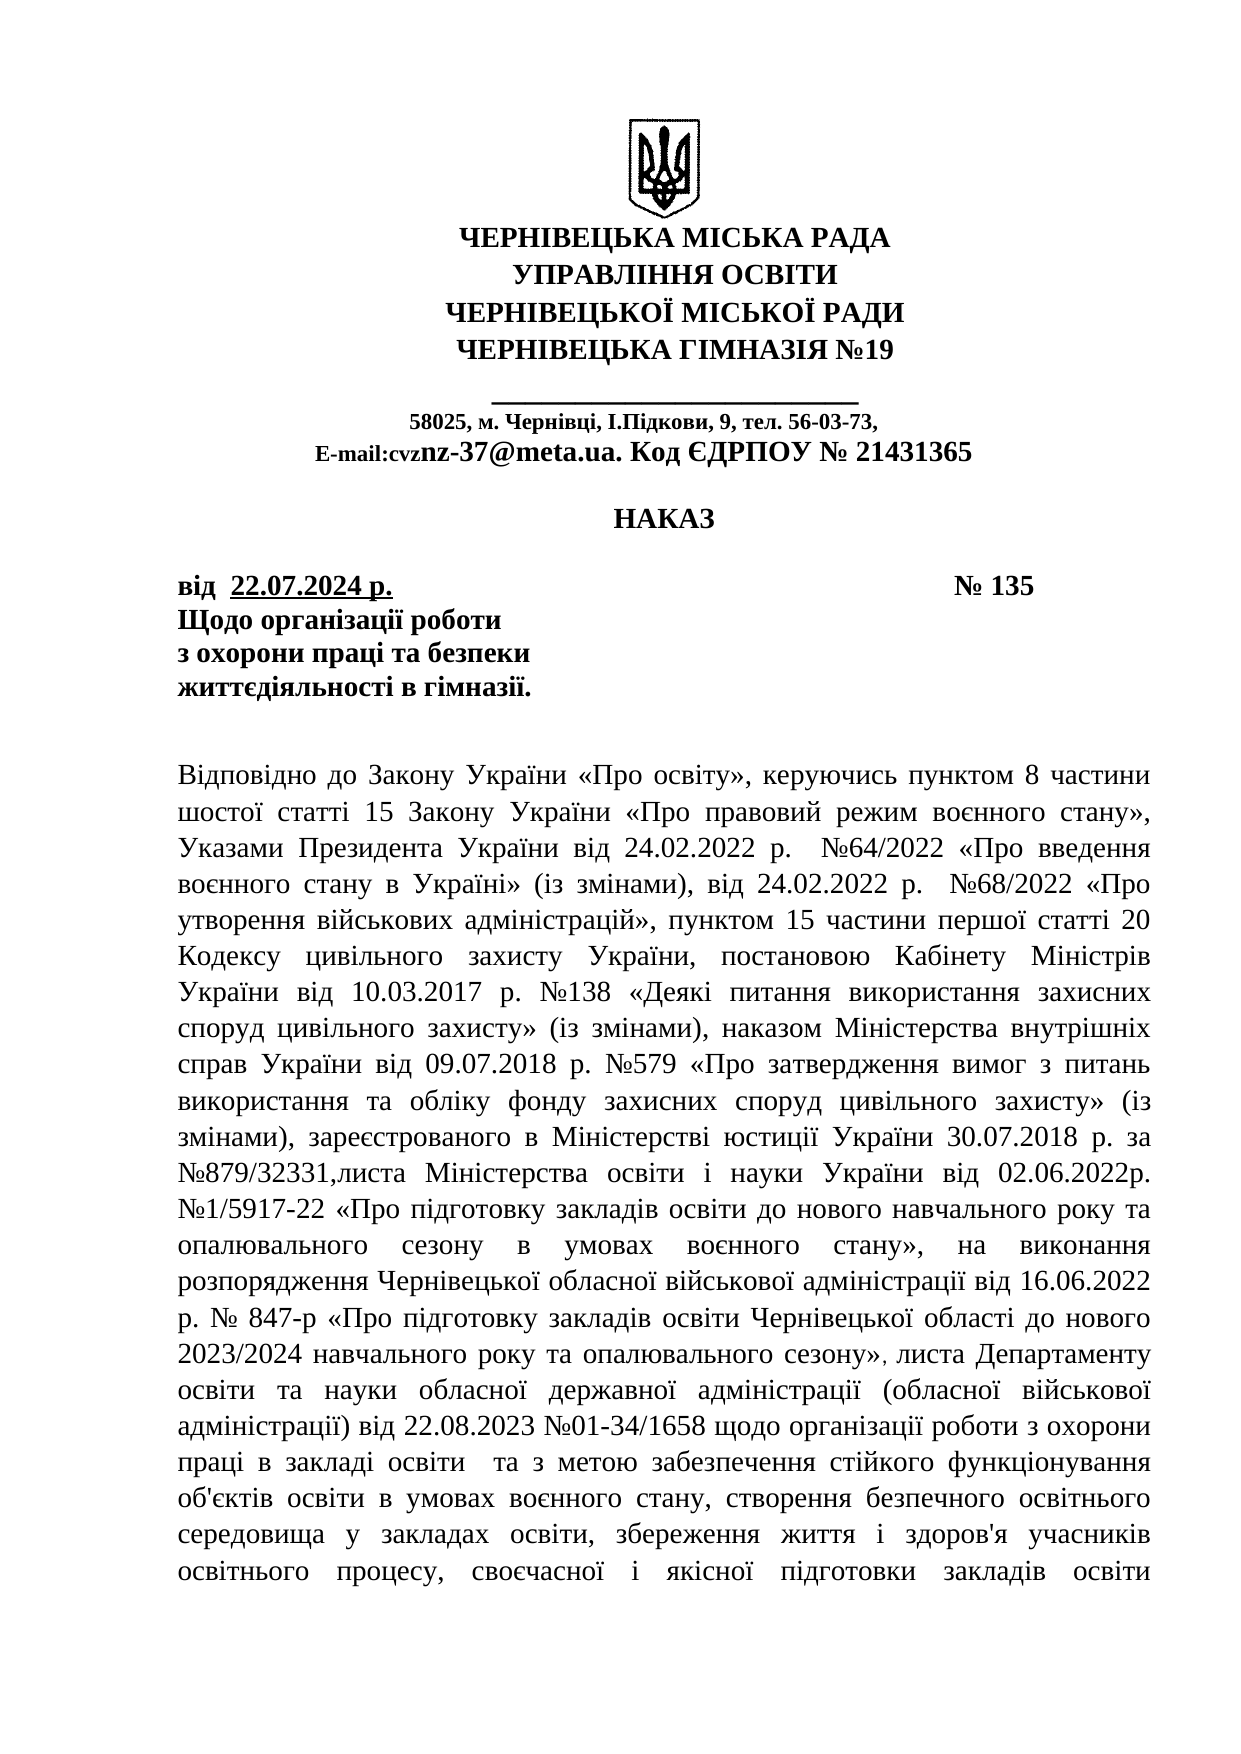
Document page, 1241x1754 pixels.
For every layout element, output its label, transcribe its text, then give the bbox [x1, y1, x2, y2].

text ______________________ [240, 369, 1110, 408]
picture [628, 118, 701, 219]
text E-mail:cvznz-37@meta.ua. Код ЄДРПОУ № 21431365 [177, 434, 1110, 468]
text ЧЕРНІВЕЦЬКОЇ МІСЬКОЇ РАДИ [240, 295, 1110, 328]
text . Чернівці, І.Підкови, 9, тел. 56-03-73, [177, 408, 1110, 434]
text від 22.07.2024 р. № 135 [177, 568, 1152, 602]
text НАКАЗ [176, 501, 1152, 535]
text життєдіяльності в гімназії. [177, 669, 1152, 702]
text з охорони праці та безпеки [177, 635, 1152, 669]
text ЧЕРНІВЕЦЬКА ГІМНАЗІЯ №19 [240, 332, 1110, 366]
text УПРАВЛІННЯ ОСВІТИ [240, 257, 1110, 291]
text ЧЕРНІВЕЦЬКА МІСЬКА РАДА [240, 220, 1110, 254]
text Щодо організації роботи [177, 602, 1152, 635]
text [177, 757, 1152, 1586]
